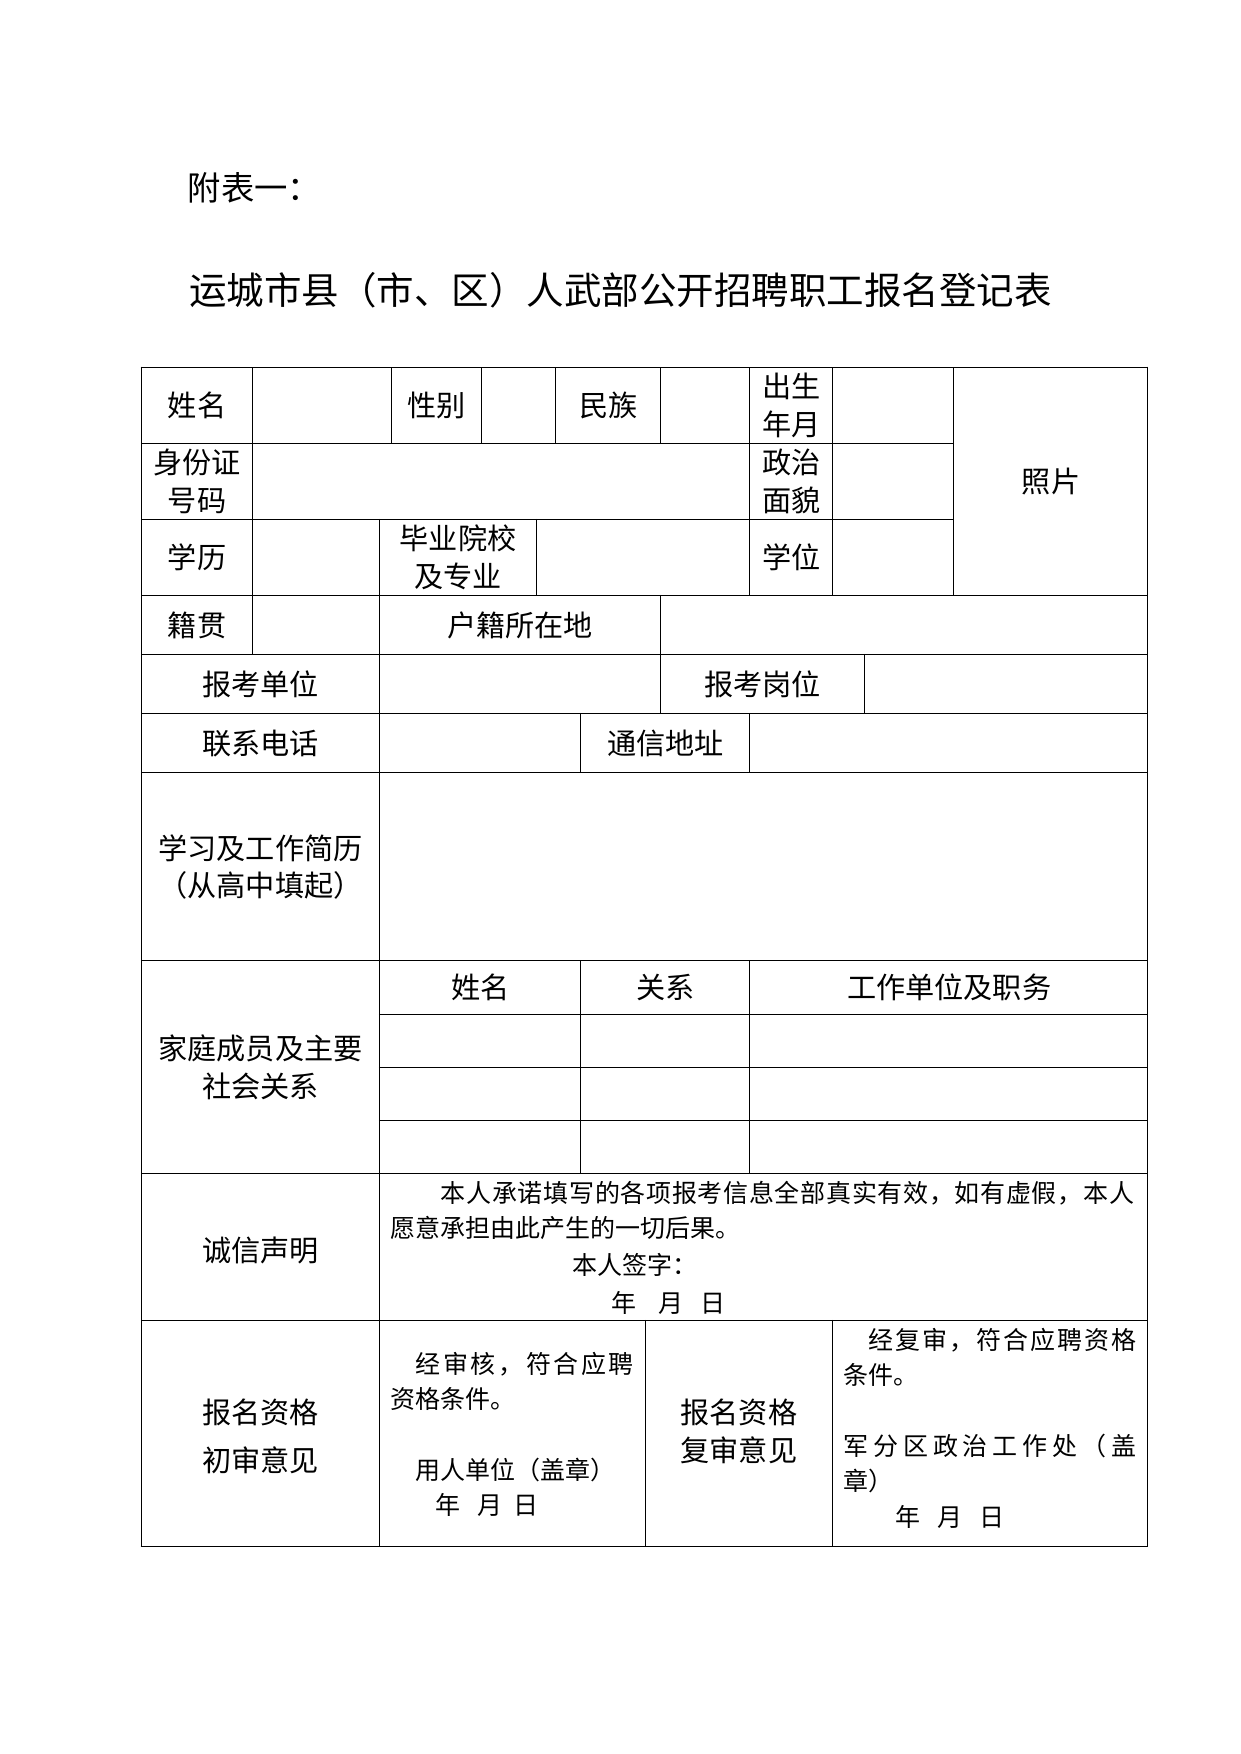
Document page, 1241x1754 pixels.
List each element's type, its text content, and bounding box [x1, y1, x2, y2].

table_cell 报考单位 [142, 655, 379, 713]
table_cell [380, 714, 580, 772]
table_cell [253, 444, 749, 519]
table_cell [581, 1015, 749, 1067]
text 附表一： [187, 162, 1053, 210]
table_header 出生年月 [750, 368, 832, 443]
table_cell 身份证号码 [142, 444, 252, 519]
table_cell 工作单位及职务 [750, 961, 1147, 1013]
table_cell 经复审，符合应聘资格条件。 军分区政治工作处（盖章） 年 月 日 [833, 1321, 1147, 1546]
table_header [661, 368, 749, 443]
table_cell 联系电话 [142, 714, 379, 772]
table_cell [253, 596, 379, 654]
table_cell [380, 655, 660, 713]
table_cell 通信地址 [581, 714, 749, 772]
table_cell [833, 444, 953, 519]
table_cell 毕业院校及专业 [380, 520, 536, 595]
table_header 姓名 [142, 368, 252, 443]
table_cell 学位 [750, 520, 832, 595]
table_cell [537, 520, 749, 595]
table_cell [750, 1121, 1147, 1173]
table_cell [750, 1068, 1147, 1120]
table_cell 户籍所在地 [380, 596, 660, 654]
table_cell [380, 1015, 580, 1067]
table_cell [865, 655, 1147, 713]
table_header 民族 [556, 368, 660, 443]
table_cell [750, 714, 1147, 772]
table_cell [750, 1015, 1147, 1067]
table_cell 学习及工作简历 （从高中填起） [142, 773, 379, 960]
table_cell [661, 596, 1147, 654]
table_header [482, 368, 555, 443]
table_cell 姓名 [380, 961, 580, 1013]
table_header [833, 368, 953, 443]
table_header 性别 [392, 368, 481, 443]
table_cell 学历 [142, 520, 252, 595]
text 运城市县（市、区）人武部公开招聘职工报名登记表 [187, 261, 1053, 316]
table_cell [833, 520, 953, 595]
table_cell [581, 1121, 749, 1173]
table_cell 本人承诺填写的各项报考信息全部真实有效，如有虚假，本人愿意承担由此产生的一切后果。 本人签字： 年 月 日 [380, 1174, 1147, 1320]
table_cell 报名资格 初审意见 [142, 1321, 379, 1546]
table_cell 政治面貌 [750, 444, 832, 519]
table_cell [380, 1068, 580, 1120]
table_cell 经审核，符合应聘资格条件。 用人单位（盖章） 年 月 日 [380, 1321, 645, 1546]
table_cell 关系 [581, 961, 749, 1013]
table_header [253, 368, 391, 443]
table_cell 报考岗位 [661, 655, 864, 713]
table_cell 诚信声明 [142, 1174, 379, 1320]
table_cell 报名资格 复审意见 [646, 1321, 832, 1546]
table_cell [380, 773, 1147, 960]
table_cell 家庭成员及主要社会关系 [142, 961, 379, 1173]
table_cell [253, 520, 379, 595]
table_cell [380, 1121, 580, 1173]
table_cell [581, 1068, 749, 1120]
table_cell 籍贯 [142, 596, 252, 654]
table_header 照片 [954, 368, 1147, 595]
